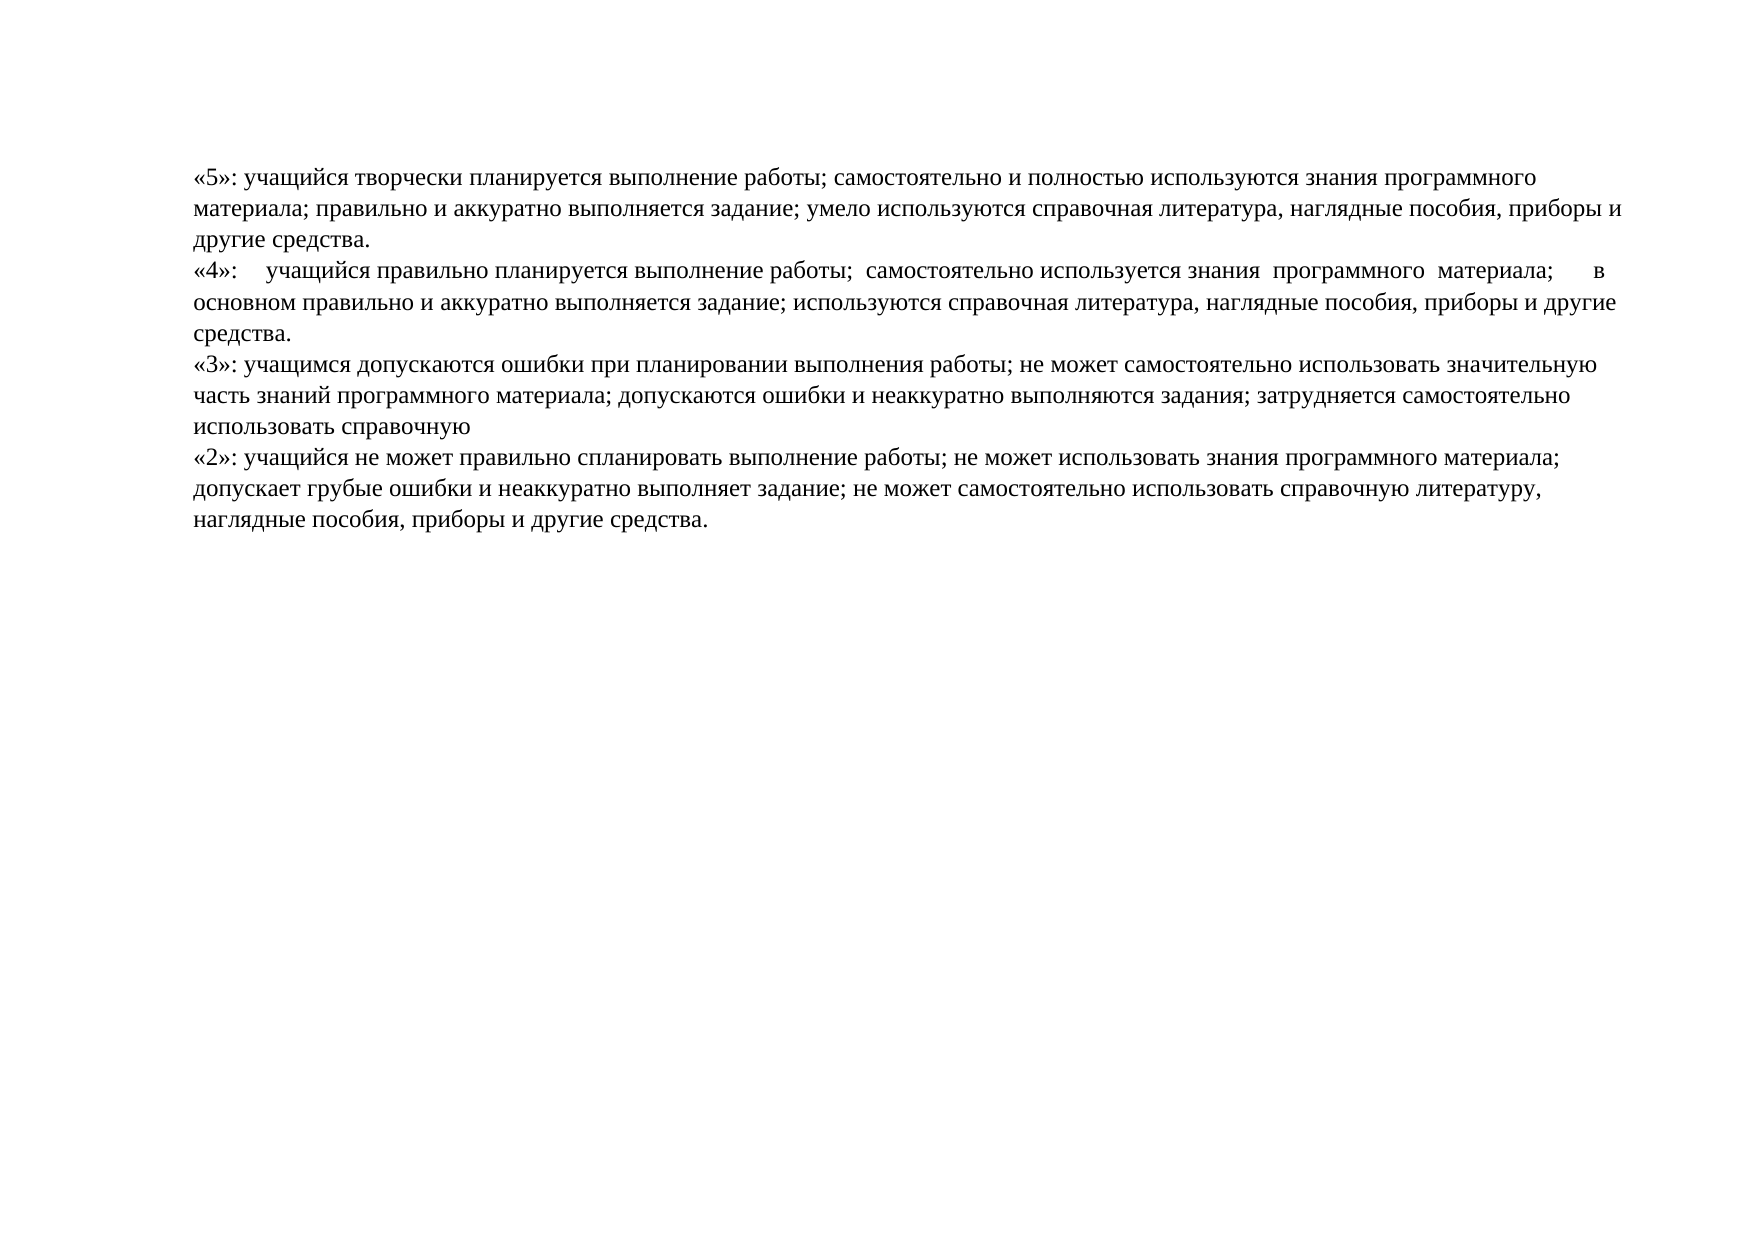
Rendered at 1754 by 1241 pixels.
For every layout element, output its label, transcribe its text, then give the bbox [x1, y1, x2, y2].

text «4»: учащийся правильно планируется выполнение работы; самостоятельно используется знания программного материала; в основном правильно и аккуратно выполняется задание; используются справочная литература, наглядные пособия, приборы и другие средства. [193, 256, 1636, 346]
text «5»: учащийся творчески планируется выполнение работы; самостоятельно и полностью используются знания программного материала; правильно и аккуратно выполняется задание; умело используются справочная литература, наглядные пособия, приборы и другие средства. [193, 162, 1636, 253]
text «3»: учащимся допускаются ошибки при планировании выполнения работы; не может самостоятельно использовать значительную часть знаний программного материала; допускаются ошибки и неаккуратно выполняются задания; затрудняется самостоятельно использовать справочную [193, 349, 1636, 439]
text «2»: учащийся не может правильно спланировать выполнение работы; не может использовать знания программного материала; допускает грубые ошибки и неаккуратно выполняет задание; не может самостоятельно использовать справочную литературу, наглядные пособия, приборы и другие средства. [193, 442, 1636, 533]
